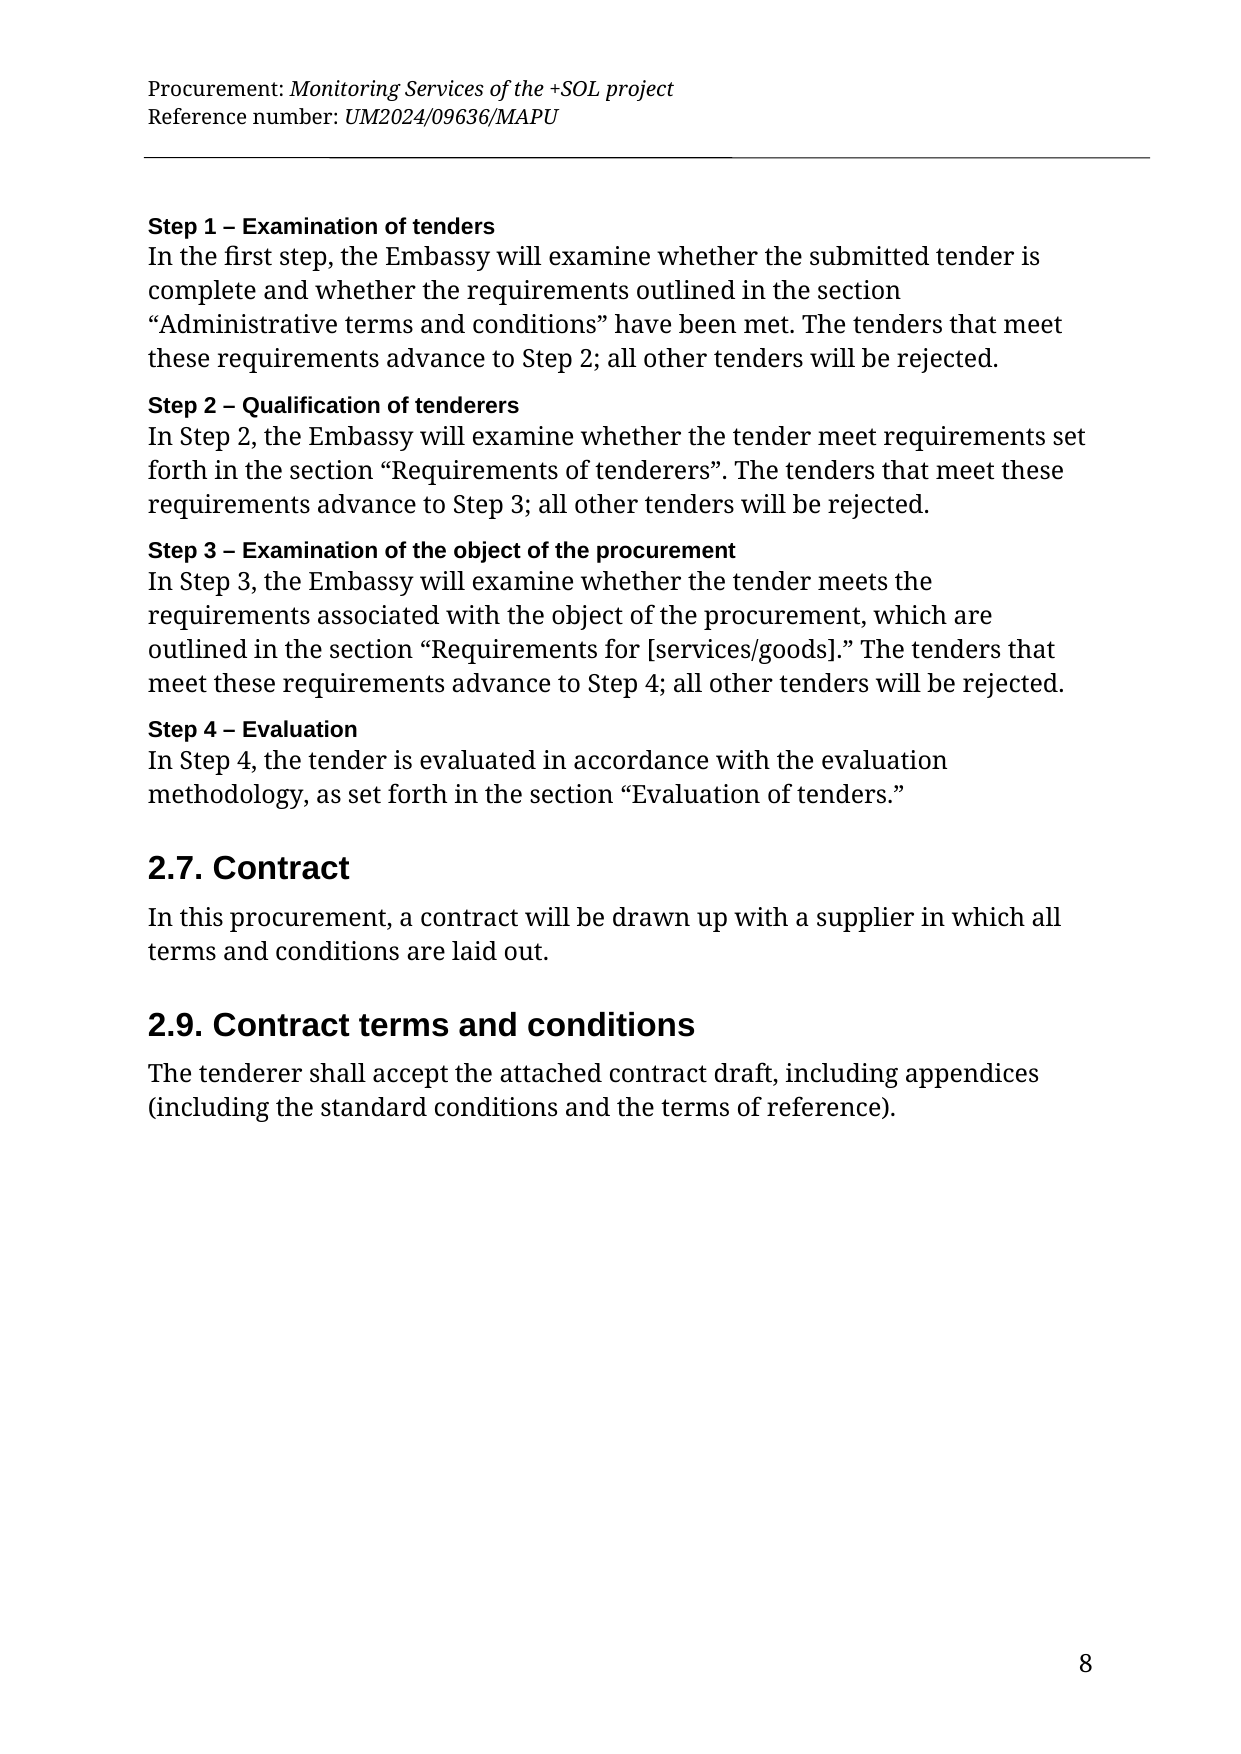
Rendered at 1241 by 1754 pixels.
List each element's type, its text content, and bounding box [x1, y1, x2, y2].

text In Step 4, the tender is evaluated in accordance with the evaluation methodology, as set forth in the section “Evaluation of tenders.” [148, 743, 1092, 811]
text In the first step, the Embassy will examine whether the submitted tender is complete and whether the requirements outlined in the section “Administrative terms and conditions” have been met. The tenders that meet these requirements advance to Step 2; all other tenders will be rejected. [148, 239, 1092, 375]
subtitle Step 3 – Examination of the object of the procurement [148, 537, 1092, 563]
text In this procurement, a contract will be drawn up with a supplier in which all terms and conditions are laid out. [148, 899, 1092, 967]
subtitle 2.9. Contract terms and conditions [148, 1005, 1092, 1043]
subtitle Step 1 – Examination of tenders [148, 213, 1092, 239]
subtitle Step 4 – Evaluation [148, 716, 1092, 743]
subtitle Step 2 – Qualification of tenderers [148, 392, 1092, 418]
text In Step 2, the Embassy will examine whether the tender meet requirements set forth in the section “Requirements of tenderers”. The tenders that meet these requirements advance to Step 3; all other tenders will be rejected. [148, 418, 1092, 520]
text The tenderer shall accept the attached contract draft, including appendices (including the standard conditions and the terms of reference). [148, 1056, 1092, 1124]
text In Step 3, the Embassy will examine whether the tender meets the requirements associated with the object of the procurement, which are outlined in the section “Requirements for [services/goods].” The tenders that meet these requirements advance to Step 4; all other tenders will be rejected. [148, 563, 1092, 700]
subtitle 2.7. Contract [148, 848, 1092, 887]
